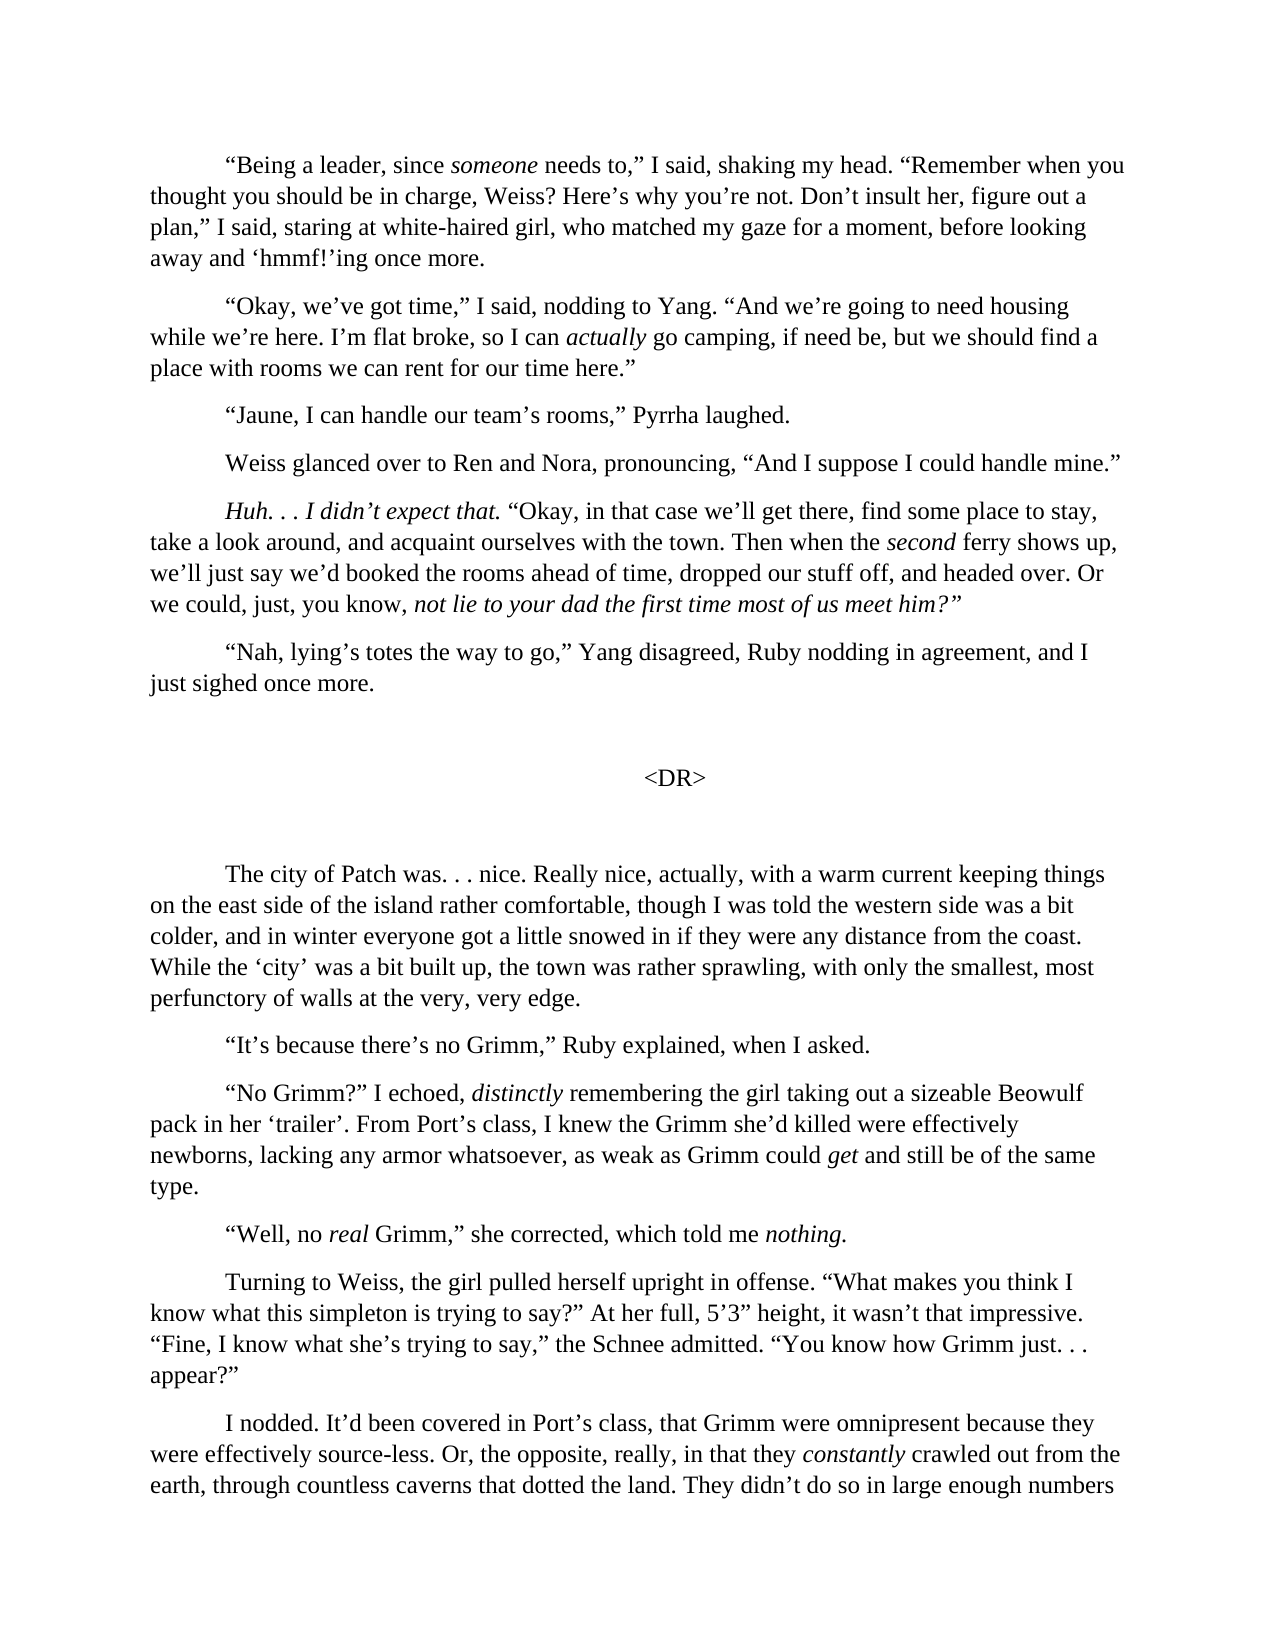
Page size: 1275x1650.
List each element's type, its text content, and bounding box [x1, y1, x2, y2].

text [150, 1408, 1125, 1498]
text “Jaune, I can handle our team’s rooms,” Pyrrha laughed. [150, 401, 1125, 429]
text “It’s because there’s no Grimm,” Ruby explained, when I asked. [150, 1031, 1125, 1059]
text “Nah, lying’s totes the way to go,” Yang disagreed, Ruby nodding in agreement, and I just sighed once more. [150, 637, 1125, 697]
text “Okay, we’ve got time,” I said, nodding to Yang. “And we’re going to need housing while we’re here. I’m flat broke, so I can actually go camping, if need be, but we should find a place with rooms we can rent for our time here.” [150, 291, 1125, 382]
text The city of Patch was. . . nice. Really nice, actually, with a warm current keeping things on the east side of the island rather comfortable, though I was told the western side was a bit colder, and in winter everyone got a little snowed in if they were any distance from the coast. While the ‘city’ was a bit built up, the town was rather sprawling, with only the smallest, most perfunctory of walls at the very, very edge. [150, 859, 1125, 1012]
text <DR> [150, 763, 1125, 792]
text “No Grimm?” I echoed, distinctly remembering the girl taking out a sizeable Beowulf pack in her ‘trailer’. From Port’s class, I knew the Grimm she’d killed were effectively newborns, lacking any armor whatsoever, as weak as Grimm could get and still be of the same type. [150, 1078, 1125, 1200]
text Weiss glanced over to Ren and Nora, pronouncing, “And I suppose I could handle mine.” [150, 448, 1125, 477]
text Turning to Weiss, the girl pulled herself upright in offense. “What makes you think I know what this simpleton is trying to say?” At her full, 5’3” height, it wasn’t that impressive. “Fine, I know what she’s trying to say,” the Schnee admitted. “You know how Grimm just. . . appear?” [150, 1267, 1125, 1389]
text “Being a leader, since someone needs to,” I said, shaking my head. “Remember when you thought you should be in charge, Weiss? Here’s why you’re not. Don’t insult her, figure out a plan,” I said, staring at white-haired girl, who matched my gaze for a moment, before looking away and ‘hmmf!’ing once more. [150, 150, 1125, 272]
text Huh. . . I didn’t expect that. “Okay, in that case we’ll get there, find some place to stay, take a look around, and acquaint ourselves with the town. Then when the second ferry shows up, we’ll just say we’d booked the rooms ahead of time, dropped our stuff off, and headed over. Or we could, just, you know, not lie to your dad the first time most of us meet him?” [150, 496, 1125, 618]
text “Well, no real Grimm,” she corrected, which told me nothing. [150, 1219, 1125, 1248]
